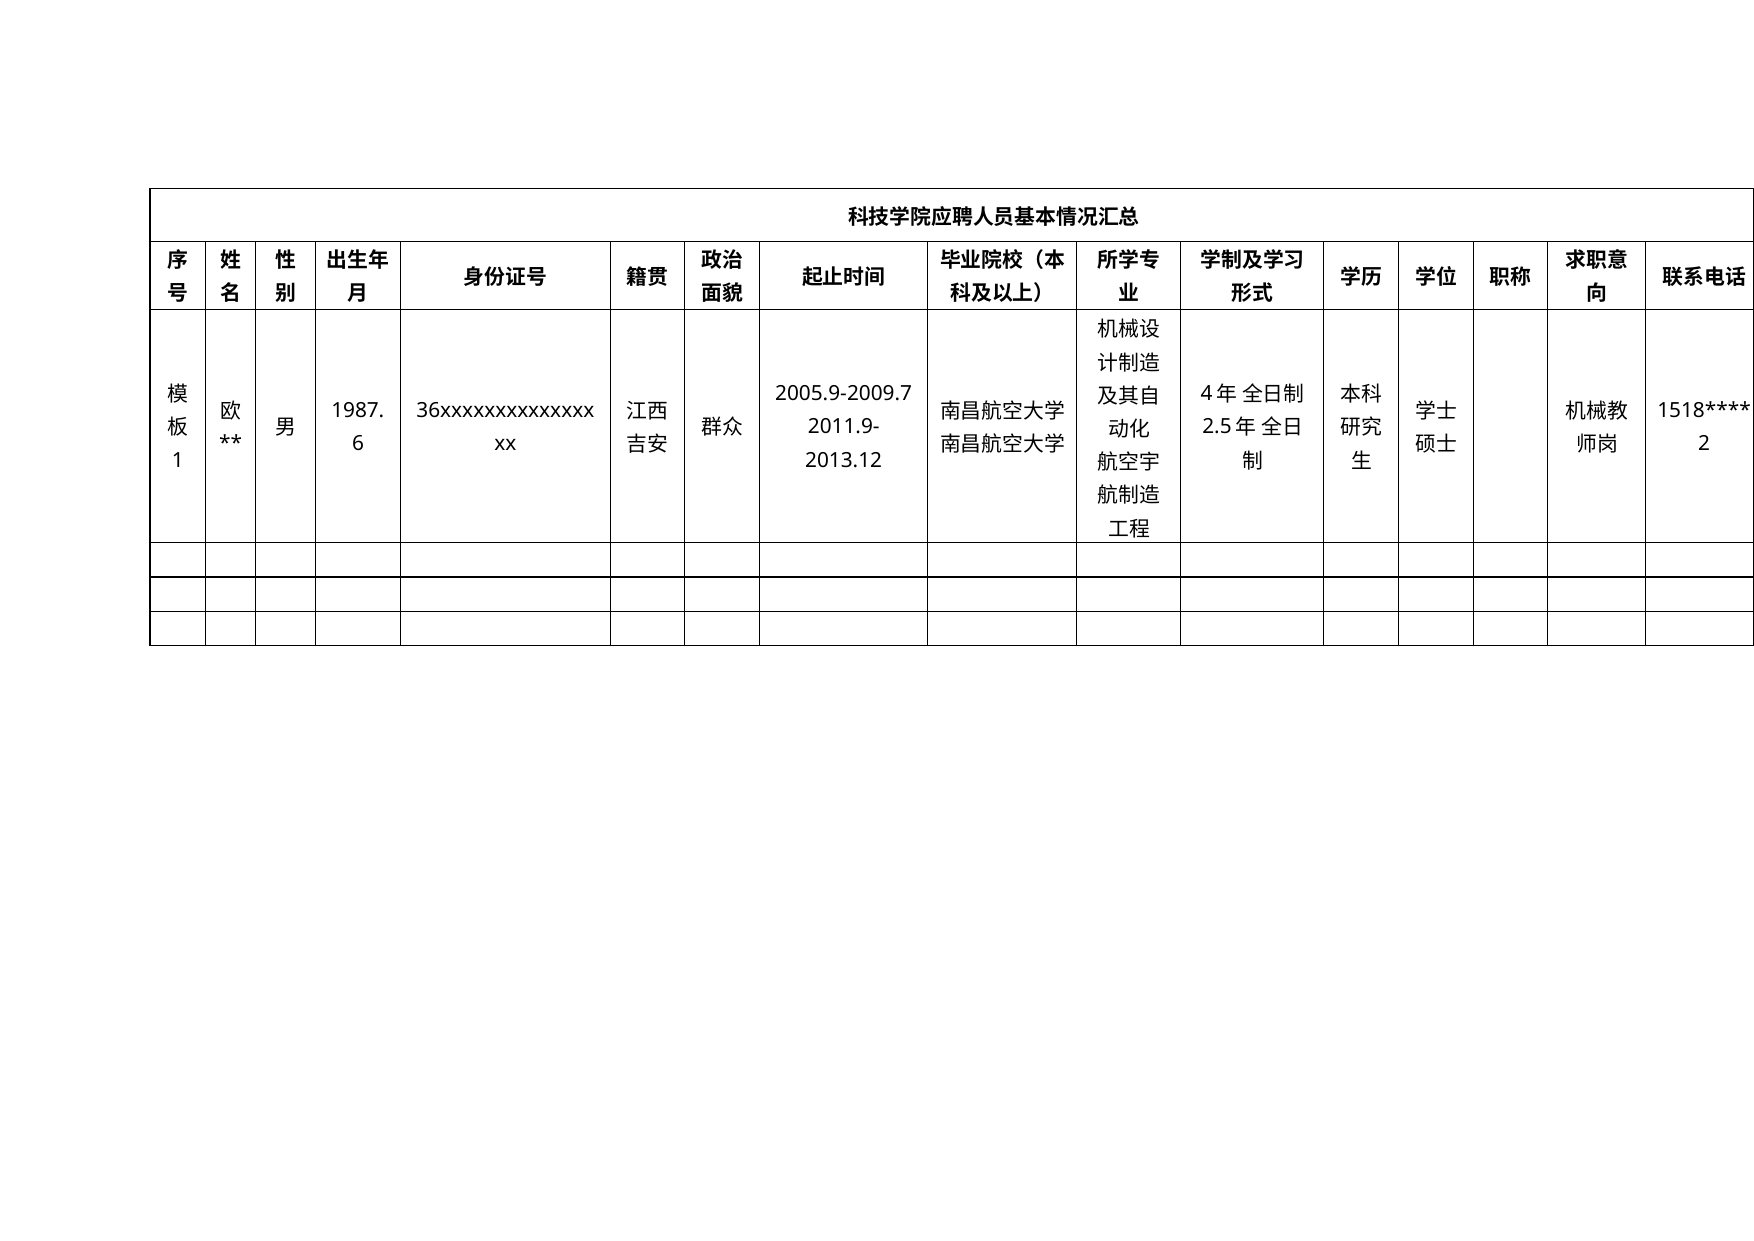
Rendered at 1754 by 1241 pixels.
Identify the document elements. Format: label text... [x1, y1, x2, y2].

table_cell [1646, 612, 1753, 645]
table_cell [928, 543, 1076, 576]
table_cell 序号 [151, 242, 205, 308]
table_cell [760, 543, 927, 576]
table_cell [1077, 612, 1180, 645]
table_cell [151, 612, 205, 645]
table_cell [928, 612, 1076, 645]
table_cell 性别 [256, 242, 315, 308]
table_cell 学士 硕士 [1399, 310, 1473, 542]
table_cell [1077, 578, 1180, 611]
table_cell 本科 研究生 [1324, 310, 1398, 542]
table_cell 学历 [1324, 242, 1398, 308]
table_cell [206, 578, 255, 611]
table_cell [1181, 612, 1323, 645]
table_cell [1399, 612, 1473, 645]
table_cell [401, 543, 610, 576]
table_cell [1548, 578, 1645, 611]
table_cell [256, 578, 315, 611]
table_cell 学制及学习形式 [1181, 242, 1323, 308]
table_cell 1987.6 [316, 310, 400, 542]
table_cell [256, 543, 315, 576]
table_cell [1474, 310, 1547, 542]
table_cell 江西吉安 [611, 310, 684, 542]
table_cell [1077, 543, 1180, 576]
table_cell [316, 612, 400, 645]
table_cell [1548, 543, 1645, 576]
table_cell [1399, 578, 1473, 611]
table_cell [316, 578, 400, 611]
table_cell [928, 578, 1076, 611]
table_cell 毕业院校（本科及以上） [928, 242, 1076, 308]
table_cell [1181, 578, 1323, 611]
table_cell [1474, 612, 1547, 645]
table_cell [401, 578, 610, 611]
table_cell 姓名 [206, 242, 255, 308]
table_header 科技学院应聘人员基本情况汇总 [151, 189, 1753, 241]
table_cell [1474, 543, 1547, 576]
table_cell [1474, 578, 1547, 611]
table_cell 所学专业 [1077, 242, 1180, 308]
table_cell 学位 [1399, 242, 1473, 308]
table_cell [1181, 543, 1323, 576]
table_cell [1324, 543, 1398, 576]
table_cell [401, 612, 610, 645]
table_cell [206, 543, 255, 576]
table_cell [1646, 578, 1753, 611]
table_cell 1518****2 [1646, 310, 1753, 542]
table_cell 机械设计制造及其自动化 航空宇航制造工程 [1077, 310, 1180, 542]
table_cell 群众 [685, 310, 759, 542]
table_cell 起止时间 [760, 242, 927, 308]
table_cell 求职意向 [1548, 242, 1645, 308]
table_cell 籍贯 [611, 242, 684, 308]
table_cell 欧** [206, 310, 255, 542]
table_cell [685, 612, 759, 645]
table_cell 2005.9-2009.7 2011.9-2013.12 [760, 310, 927, 542]
table_cell [1646, 543, 1753, 576]
table_cell [611, 578, 684, 611]
table_cell 政治面貌 [685, 242, 759, 308]
table_cell [611, 612, 684, 645]
table_cell [611, 543, 684, 576]
table_cell 身份证号 [401, 242, 610, 308]
table_cell [151, 578, 205, 611]
table_cell 男 [256, 310, 315, 542]
table_cell 机械教师岗 [1548, 310, 1645, 542]
table_cell [256, 612, 315, 645]
table_cell [206, 612, 255, 645]
table_cell [151, 543, 205, 576]
table_cell 联系电话 [1646, 242, 1753, 308]
table_cell 出生年月 [316, 242, 400, 308]
table_cell 南昌航空大学 南昌航空大学 [928, 310, 1076, 542]
table_cell [316, 543, 400, 576]
table_cell [1324, 612, 1398, 645]
table_cell [685, 543, 759, 576]
table_cell [1324, 578, 1398, 611]
table_cell [1399, 543, 1473, 576]
table_cell [1548, 612, 1645, 645]
table_cell [760, 578, 927, 611]
table_cell 模板1 [151, 310, 205, 542]
table_cell 职称 [1474, 242, 1547, 308]
table_cell [685, 578, 759, 611]
table_cell 36xxxxxxxxxxxxxxxx [401, 310, 610, 542]
table_cell [760, 612, 927, 645]
table_cell 4年 全日制 2.5年 全日制 [1181, 310, 1323, 542]
